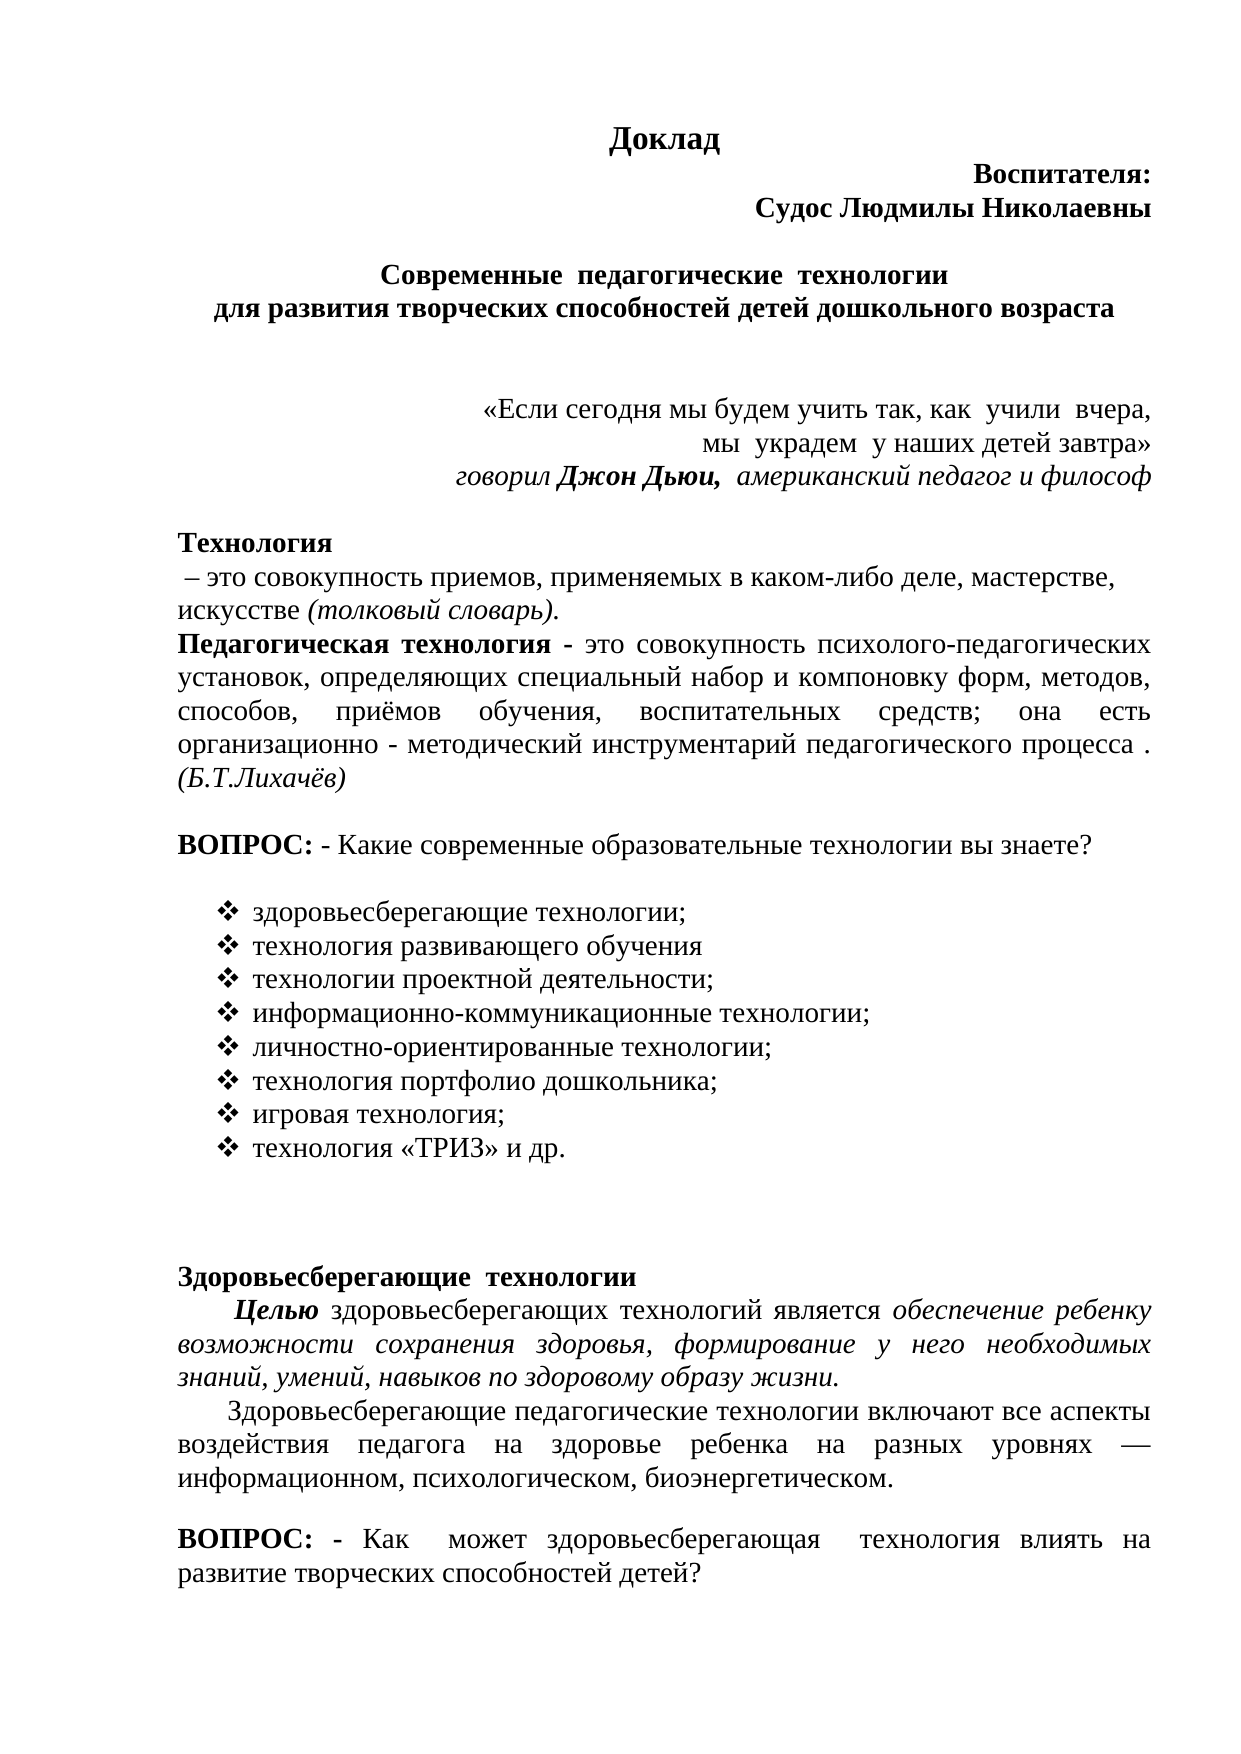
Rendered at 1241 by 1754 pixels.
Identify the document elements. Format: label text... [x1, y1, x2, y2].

list технология портфолио дошкольника; [215, 1063, 1152, 1096]
text ВОПРОС: - Какие современные образовательные технологии вы знаете? [177, 827, 1152, 861]
text Целью здоровьесберегающих технологий является обеспечение ребенку возможности сохранения здоровья, формирование у него необходимых знаний, умений, навыков по здоровому образу жизни. [177, 1292, 1152, 1393]
text Технология – это совокупность приемов, применяемых в каком-либо деле, мастерстве, искусстве (толковый словарь). [177, 525, 1152, 626]
text Здоровьесберегающие технологии [177, 1259, 1152, 1292]
list личностно-ориентированные технологии; [215, 1029, 1152, 1063]
list здоровьесберегающие технологии; [215, 894, 1152, 928]
text Современные педагогические технологии [177, 257, 1152, 291]
list технологии проектной деятельности; [215, 962, 1152, 995]
list технология «ТРИЗ» и др. [215, 1130, 1152, 1163]
list игровая технология; [215, 1096, 1152, 1130]
text ВОПРОС: - Как может здоровьесберегающая технология влиять на развитие творческих способностей детей? [177, 1521, 1152, 1588]
text Доклад [177, 118, 1152, 156]
text для развития творческих способностей детей дошкольного возраста [177, 291, 1152, 324]
list технология развивающего обучения [215, 928, 1152, 962]
text Воспитателя: [177, 156, 1152, 190]
list информационно-коммуникационные технологии; [215, 995, 1152, 1029]
text говорил Джон Дьюи, американский педагог и философ [177, 458, 1152, 492]
text Судос Людмилы Николаевны [177, 190, 1152, 223]
text Здоровьесберегающие педагогические технологии включают все аспекты воздействия педагога на здоровье ребенка на разных уровнях — информационном, психологическом, биоэнергетическом. [177, 1393, 1152, 1493]
text мы украдем у наших детей завтра» [177, 425, 1152, 458]
text Педагогическая технология - это совокупность психолого-педагогических установок, определяющих специальный набор и компоновку форм, методов, способов, приёмов обучения, воспитательных средств; она есть организационно - методический инструментарий педагогического процесса . (Б.Т.Лихачёв) [177, 626, 1152, 794]
text «Если сегодня мы будем учить так, как учили вчера, [177, 391, 1152, 425]
